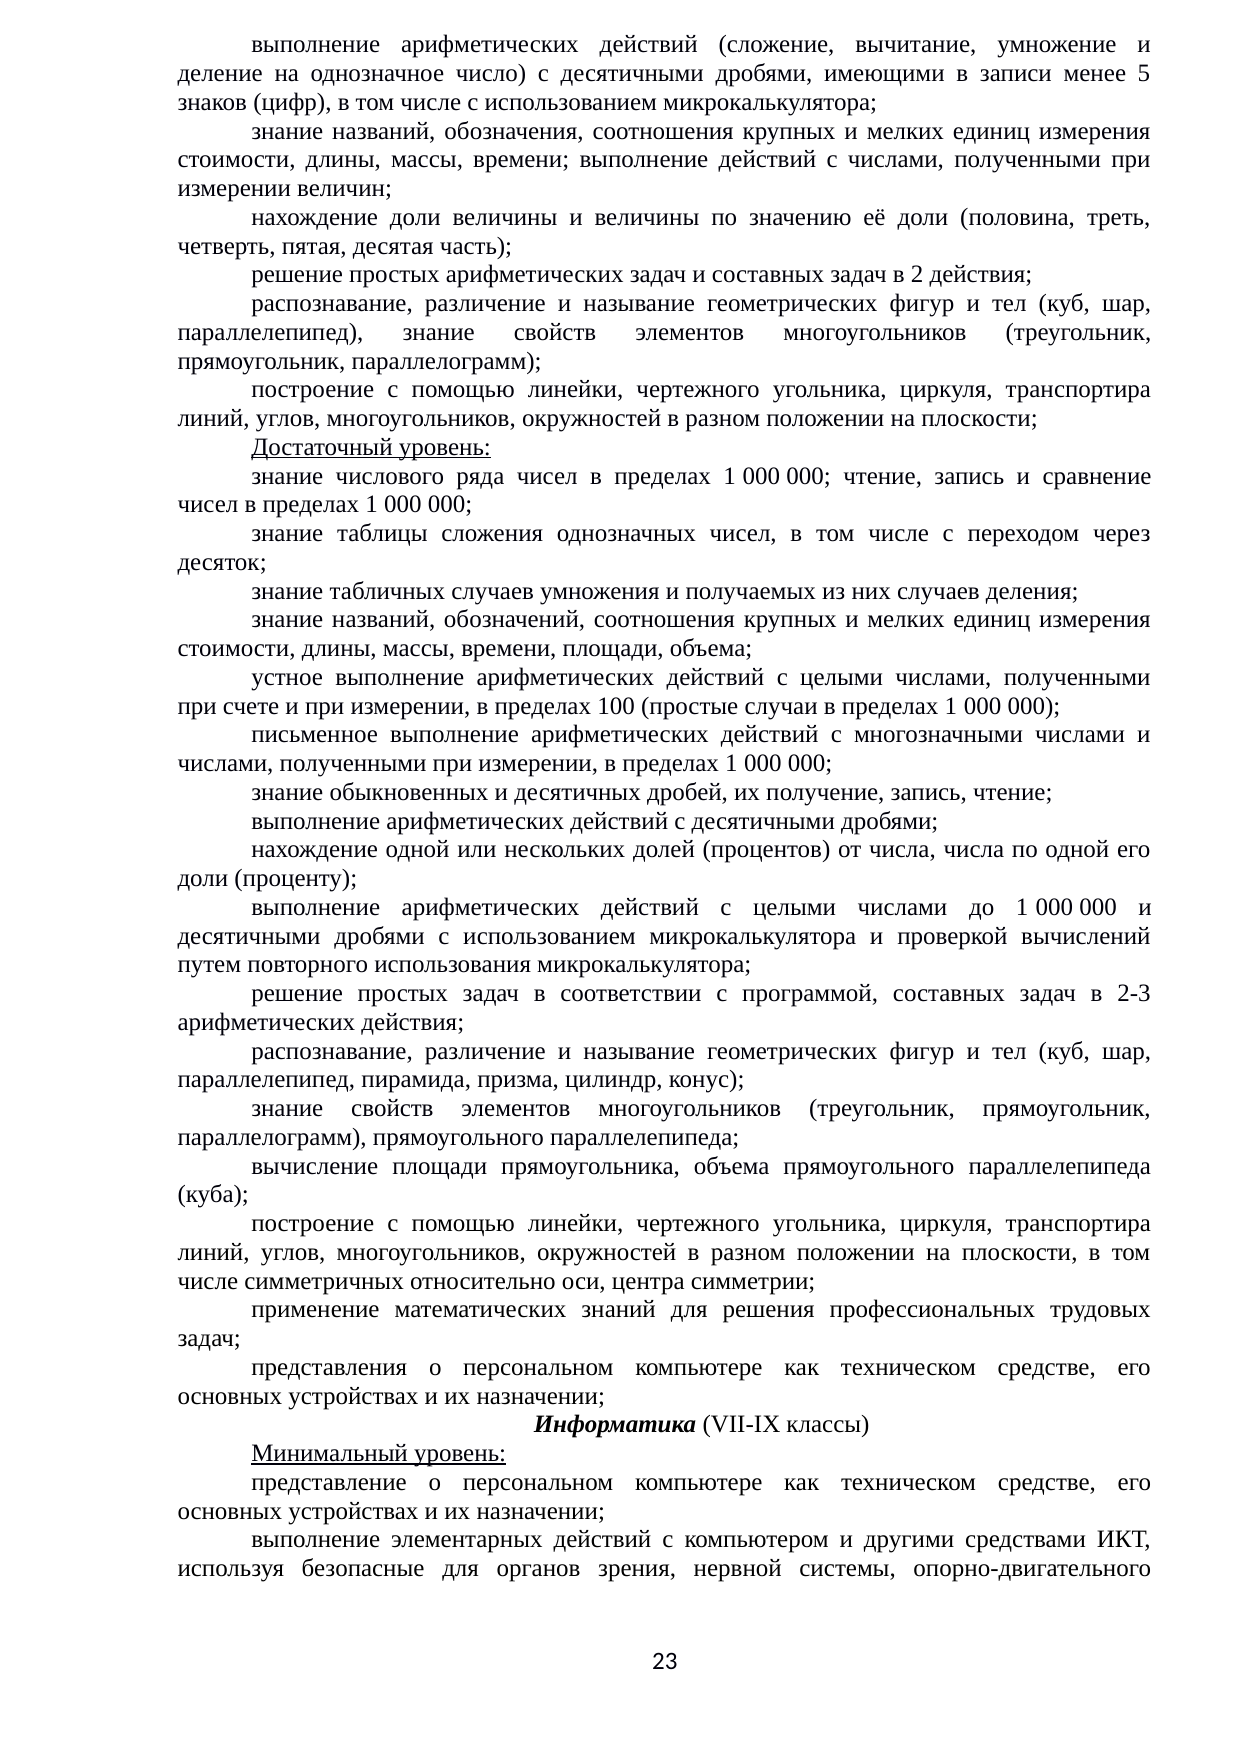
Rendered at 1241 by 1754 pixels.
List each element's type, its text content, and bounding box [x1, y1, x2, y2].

text выполнение арифметических действий (сложение, вычитание, умножение и деление на однозначное число) с десятичными дробями, имеющими в записи менее 5 знаков (цифр), в том числе с использованием микрокалькулятора; [177, 29, 1152, 116]
text письменное выполнение арифметических действий с многозначными числами и числами, полученными при измерении, в пределах 1 000 000; [177, 719, 1152, 777]
text представления о персональном компьютере как техническом средстве, его основных устройствах и их назначении; [177, 1352, 1152, 1409]
text знание названий, обозначения, соотношения крупных и мелких единиц измерения стоимости, длины, массы, времени; выполнение действий с числами, полученными при измерении величин; [177, 116, 1152, 202]
text представление о персональном компьютере как техническом средстве, его основных устройствах и их назначении; [177, 1467, 1152, 1524]
text знание числового ряда чисел в пределах 1 000 000; чтение, запись и сравнение чисел в пределах 1 000 000; [177, 461, 1152, 518]
text устное выполнение арифметических действий с целыми числами, полученными при счете и при измерении, в пределах 100 (простые случаи в пределах 1 000 000); [177, 662, 1152, 719]
text выполнение арифметических действий с целыми числами до 1 000 000 и десятичными дробями с использованием микрокалькулятора и проверкой вычислений путем повторного использования микрокалькулятора; [177, 892, 1152, 978]
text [177, 1524, 1152, 1582]
text Достаточный уровень: [177, 432, 1152, 461]
text нахождение доли величины и величины по значению её доли (половина, треть, четверть, пятая, десятая часть); [177, 202, 1152, 259]
text решение простых задач в соответствии с программой, составных задач в 2-3 арифметических действия; [177, 978, 1152, 1036]
text решение простых арифметических задач и составных задач в 2 действия; [177, 259, 1152, 288]
text построение с помощью линейки, чертежного угольника, циркуля, транспортира линий, углов, многоугольников, окружностей в разном положении на плоскости; [177, 374, 1152, 432]
text знание табличных случаев умножения и получаемых из них случаев деления; [177, 576, 1152, 604]
text знание таблицы сложения однозначных чисел, в том числе с переходом через десяток; [177, 518, 1152, 576]
text знание названий, обозначений, соотношения крупных и мелких единиц измерения стоимости, длины, массы, времени, площади, объема; [177, 604, 1152, 662]
text построение с помощью линейки, чертежного угольника, циркуля, транспортира линий, углов, многоугольников, окружностей в разном положении на плоскости, в том числе симметричных относительно оси, центра симметрии; [177, 1208, 1152, 1294]
text распознавание, различение и называние геометрических фигур и тел (куб, шар, параллелепипед), знание свойств элементов многоугольников (треугольник, прямоугольник, параллелограмм); [177, 288, 1152, 374]
text Информатика (VII-IX классы) [177, 1409, 1152, 1438]
text вычисление площади прямоугольника, объема прямоугольного параллелепипеда (куба); [177, 1151, 1152, 1208]
text выполнение арифметических действий с десятичными дробями; [177, 806, 1152, 834]
text Минимальный уровень: [177, 1438, 1152, 1467]
text нахождение одной или нескольких долей (процентов) от числа, числа по одной его доли (проценту); [177, 834, 1152, 892]
text распознавание, различение и называние геометрических фигур и тел (куб, шар, параллелепипед, пирамида, призма, цилиндр, конус); [177, 1036, 1152, 1093]
text знание обыкновенных и десятичных дробей, их получение, запись, чтение; [177, 777, 1152, 806]
text применение математических знаний для решения профессиональных трудовых задач; [177, 1294, 1152, 1352]
text знание свойств элементов многоугольников (треугольник, прямоугольник, параллелограмм), прямоугольного параллелепипеда; [177, 1093, 1152, 1151]
